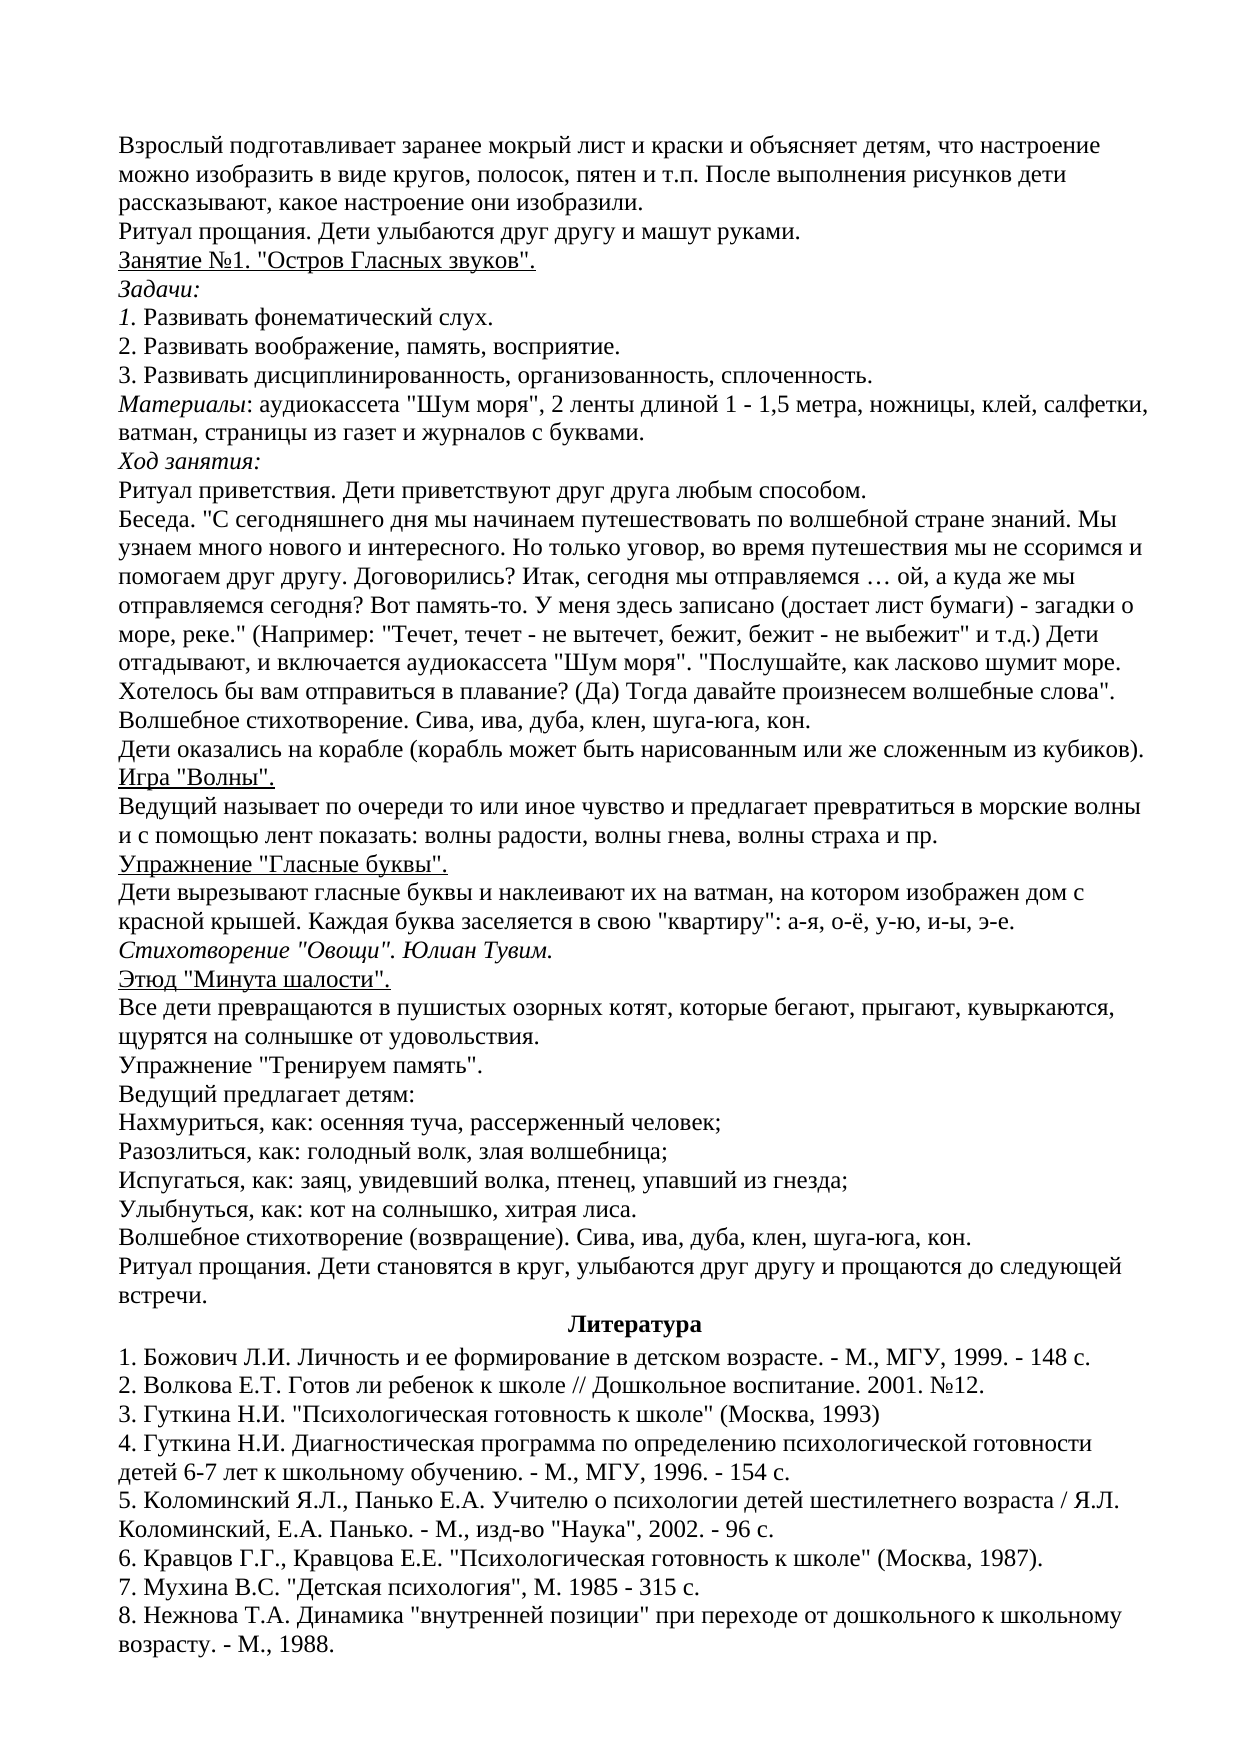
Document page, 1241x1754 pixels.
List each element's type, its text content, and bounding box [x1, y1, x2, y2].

text 5. Коломинский Я.Л., Панько Е.А. Учителю о психологии детей шестилетнего возраста / Я.Л. Коломинский, Е.А. Панько. - М., изд-во "Наука", 2002. - 96 с. [118, 1485, 1152, 1543]
text Улыбнуться, как: кот на солнышко, хитрая лиса. [118, 1194, 1152, 1222]
text Дети оказались на корабле (корабль может быть нарисованным или же сложенным из кубиков). [118, 734, 1152, 762]
text Дети вырезывают гласные буквы и наклеивают их на ватман, на котором изображен дом с красной крышей. Каждая буква заселяется в свою "квартиру": а-я, о-ё, у-ю, и-ы, э-е. [118, 877, 1152, 935]
text Волшебное стихотворение. Сива, ива, дуба, клен, шуга-юга, кон. [118, 705, 1152, 734]
text 1. Развивать фонематический слух. [118, 302, 1152, 331]
text Этюд "Минута шалости". [118, 964, 1152, 992]
text Ритуал приветствия. Дети приветствуют друг друга любым способом. [118, 475, 1152, 504]
text Ведущий предлагает детям: [118, 1079, 1152, 1107]
text Материалы: аудиокассета "Шум моря", 2 ленты длиной 1 - 1,5 метра, ножницы, клей, салфетки, ватман, страницы из газет и журналов с буквами. [118, 389, 1152, 446]
text Нахмуриться, как: осенняя туча, рассерженный человек; [118, 1107, 1152, 1136]
text Испугаться, как: заяц, увидевший волка, птенец, упавший из гнезда; [118, 1165, 1152, 1194]
text 7. Мухина В.С. "Детская психология", М. 1985 - 315 с. [118, 1572, 1152, 1600]
text Ведущий называет по очереди то или иное чувство и предлагает превратиться в морские волны и с помощью лент показать: волны радости, волны гнева, волны страха и пр. [118, 791, 1152, 849]
text Все дети превращаются в пушистых озорных котят, которые бегают, прыгают, кувыркаются, щурятся на солнышке от удовольствия. [118, 992, 1152, 1050]
text Задачи: [118, 274, 1152, 302]
text Ритуал прощания. Дети улыбаются друг другу и машут руками. [118, 216, 1152, 245]
text Стихотворение "Овощи". Юлиан Тувим. [118, 935, 1152, 964]
text 1. Божович Л.И. Личность и ее формирование в детском возрасте. - М., МГУ, 1999. - 148 с. [118, 1342, 1152, 1370]
text Взрослый подготавливает заранее мокрый лист и краски и объясняет детям, что настроение можно изобразить в виде кругов, полосок, пятен и т.п. После выполнения рисунков дети рассказывают, какое настроение они изобразили. [118, 130, 1152, 216]
text 4. Гуткина Н.И. Диагностическая программа по определению психологической готовности детей 6-7 лет к школьному обучению. - М., МГУ, 1996. - 154 с. [118, 1428, 1152, 1485]
text Беседа. "С сегодняшнего дня мы начинаем путешествовать по волшебной стране знаний. Мы узнаем много нового и интересного. Но только уговор, во время путешествия мы не ссоримся и помогаем друг другу. Договорились? Итак, сегодня мы отправляемся … ой, а куда же мы отправляемся сегодня? Вот память-то. У меня здесь записано (достает лист бумаги) - загадки о море, реке." (Например: "Течет, течет - не вытечет, бежит, бежит - не выбежит" и т.д.) Дети отгадывают, и включается аудиокассета "Шум моря". "Послушайте, как ласково шумит море. Хотелось бы вам отправиться в плавание? (Да) Тогда давайте произнесем волшебные слова". [118, 504, 1152, 705]
text Ход занятия: [118, 446, 1152, 475]
text 6. Кравцов Г.Г., Кравцова Е.Е. "Психологическая готовность к школе" (Москва, 1987). [118, 1543, 1152, 1572]
text Ритуал прощания. Дети становятся в круг, улыбаются друг другу и прощаются до следующей встречи. [118, 1251, 1152, 1309]
text Волшебное стихотворение (возвращение). Сива, ива, дуба, клен, шуга-юга, кон. [118, 1222, 1152, 1251]
text Упражнение "Тренируем память". [118, 1050, 1152, 1079]
text Упражнение "Гласные буквы". [118, 849, 1152, 877]
text 3. Развивать дисциплинированность, организованность, сплоченность. [118, 360, 1152, 389]
text Разозлиться, как: голодный волк, злая волшебница; [118, 1136, 1152, 1165]
text 3. Гуткина Н.И. "Психологическая готовность к школе" (Москва, 1993) [118, 1399, 1152, 1428]
text Литература [118, 1309, 1152, 1337]
text Игра "Волны". [118, 762, 1152, 791]
text 8. Нежнова Т.А. Динамика "внутренней позиции" при переходе от дошкольного к школьному возрасту. - М., 1988. [118, 1600, 1152, 1658]
text 2. Волкова Е.Т. Готов ли ребенок к школе // Дошкольное воспитание. 2001. №12. [118, 1370, 1152, 1399]
text 2. Развивать воображение, память, восприятие. [118, 331, 1152, 360]
text Занятие №1. "Остров Гласных звуков". [118, 245, 1152, 274]
